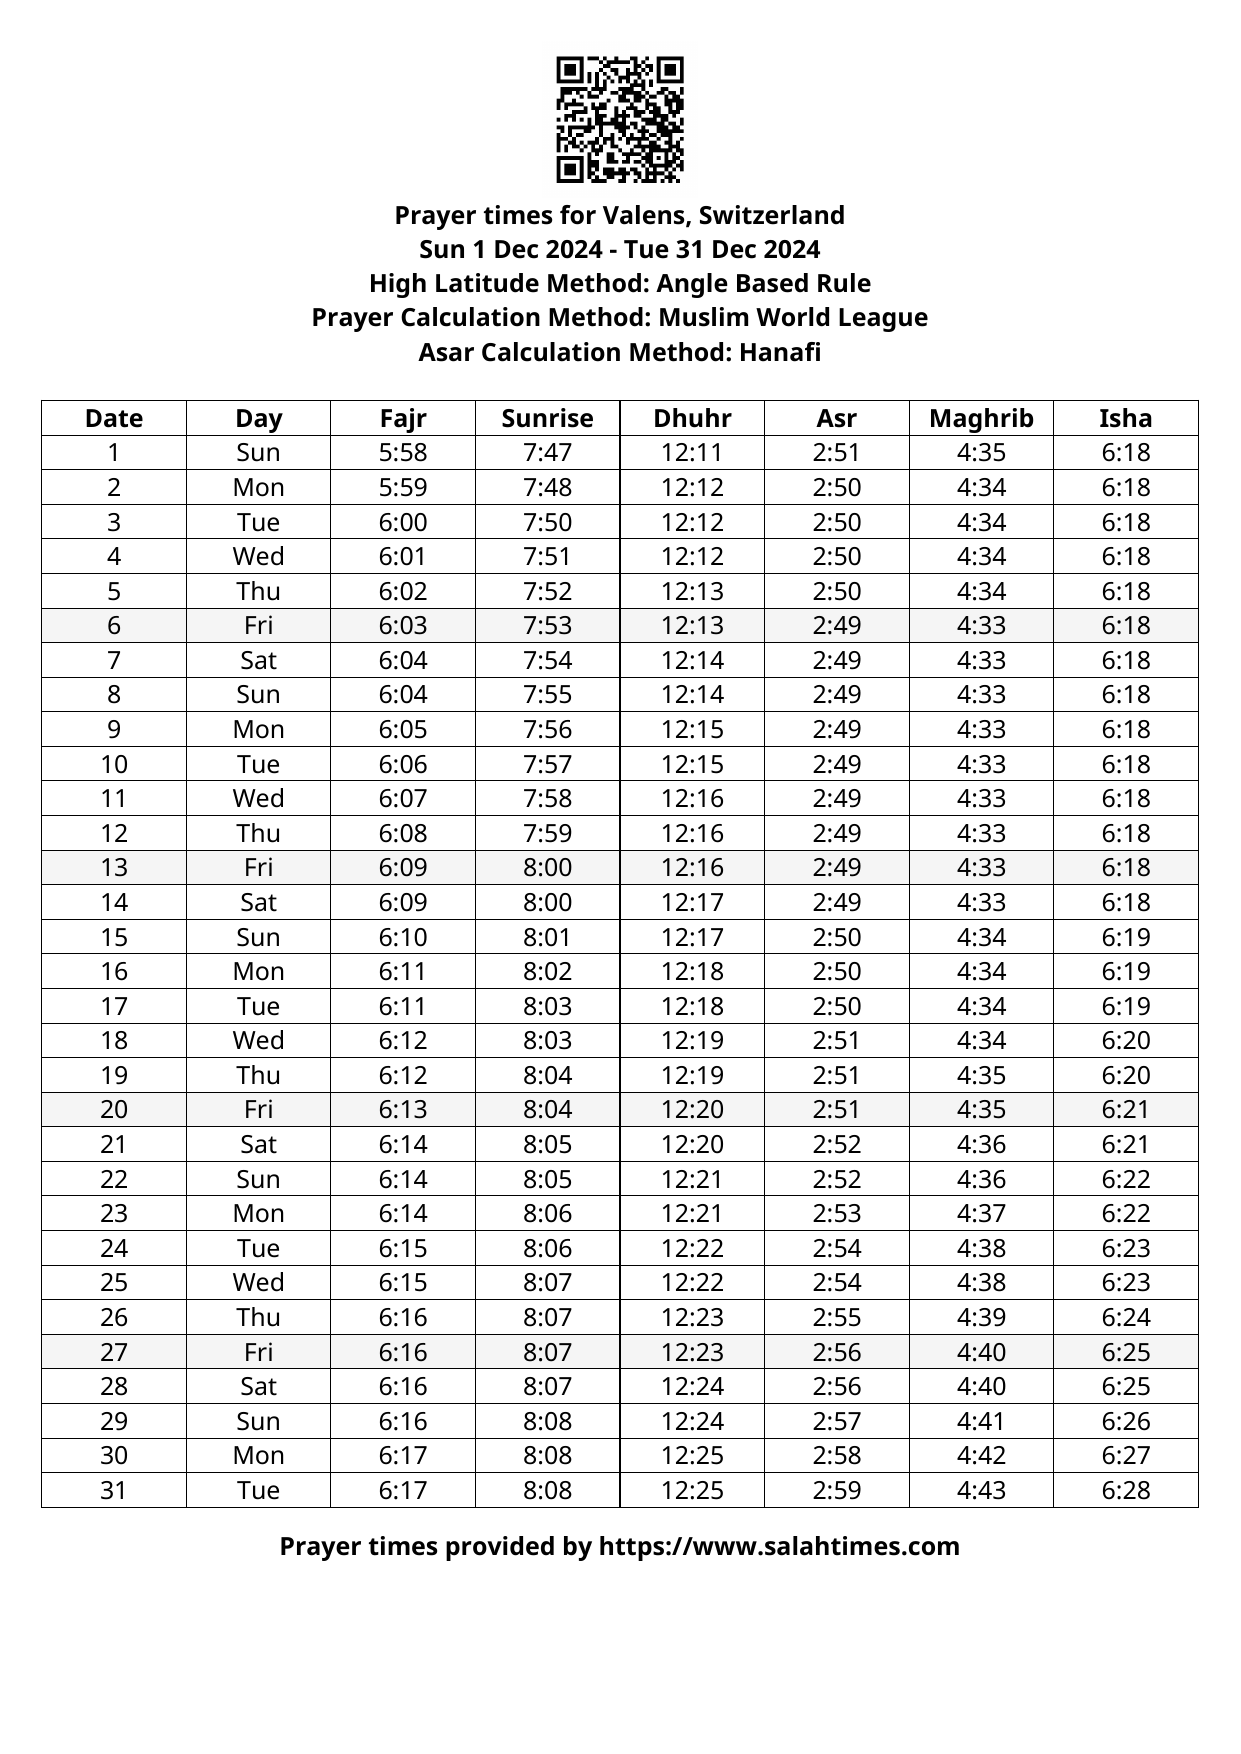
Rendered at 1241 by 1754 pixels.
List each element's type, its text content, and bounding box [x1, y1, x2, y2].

table_cell 7 [42, 643, 186, 677]
text Sun 1 Dec 2024 - Tue 31 Dec 2024 [42, 232, 1198, 266]
table_cell 8:03 [476, 1024, 619, 1057]
table_cell 4:38 [910, 1231, 1053, 1264]
table_cell 12:20 [621, 1127, 764, 1161]
table_cell 2:58 [765, 1439, 909, 1472]
table_cell 6:12 [331, 1024, 475, 1057]
table_cell Mon [187, 712, 330, 746]
table_cell 6:11 [331, 954, 475, 988]
table_cell 2:50 [765, 920, 909, 953]
table_cell 4:33 [910, 609, 1053, 642]
table_cell 6:15 [331, 1266, 475, 1299]
table_cell 8:01 [476, 920, 619, 953]
table_cell 6:04 [331, 643, 475, 677]
table_cell 2:57 [765, 1404, 909, 1437]
table_cell 2:50 [765, 470, 909, 504]
table_cell 2:54 [765, 1231, 909, 1264]
table_cell 4:33 [910, 885, 1053, 919]
table_cell 1 [42, 436, 186, 469]
text Prayer Calculation Method: Muslim World League [42, 300, 1198, 334]
table_cell 12:21 [621, 1196, 764, 1230]
table_cell 7:51 [476, 539, 619, 573]
table_cell 20 [42, 1093, 186, 1126]
table_cell Sat [187, 643, 330, 677]
table_cell 10 [42, 747, 186, 780]
table_cell 5:58 [331, 436, 475, 469]
table_cell 4:34 [910, 954, 1053, 988]
table_cell 8:08 [476, 1404, 619, 1437]
table_cell Wed [187, 781, 330, 815]
table_cell Fri [187, 1093, 330, 1126]
table_cell Tue [187, 989, 330, 1022]
table_cell 21 [42, 1127, 186, 1161]
table_cell 6:18 [1054, 781, 1198, 815]
table_cell 4:37 [910, 1196, 1053, 1230]
table_cell 8:04 [476, 1058, 619, 1092]
table_cell 6:18 [1054, 747, 1198, 780]
table_cell 12:15 [621, 712, 764, 746]
table_cell 6:12 [331, 1058, 475, 1092]
table_cell 6:17 [331, 1439, 475, 1472]
table_cell 4:39 [910, 1300, 1053, 1334]
table_cell 12:22 [621, 1231, 764, 1264]
table_cell 6:24 [1054, 1300, 1198, 1334]
table_cell 7:55 [476, 678, 619, 711]
table_cell 8:03 [476, 989, 619, 1022]
table_cell 6:18 [1054, 851, 1198, 884]
table_cell 27 [42, 1335, 186, 1368]
table_cell 8:04 [476, 1093, 619, 1126]
table_cell 2:49 [765, 643, 909, 677]
table_cell 4:36 [910, 1127, 1053, 1161]
table_cell 7:57 [476, 747, 619, 780]
table_cell 6:16 [331, 1404, 475, 1437]
table_cell 4:33 [910, 781, 1053, 815]
table_cell 4:34 [910, 505, 1053, 538]
table_cell 6:19 [1054, 989, 1198, 1022]
table_cell 4:34 [910, 1024, 1053, 1057]
table_cell Wed [187, 1266, 330, 1299]
table_cell 12:25 [621, 1473, 764, 1507]
table_header Date [42, 401, 186, 434]
table_cell 12:13 [621, 574, 764, 607]
table_cell 6:18 [1054, 816, 1198, 849]
table_cell 6:28 [1054, 1473, 1198, 1507]
table_cell 5:59 [331, 470, 475, 504]
table_cell 2:50 [765, 539, 909, 573]
table_cell 12:19 [621, 1024, 764, 1057]
table_cell Mon [187, 954, 330, 988]
table_cell 29 [42, 1404, 186, 1437]
table_cell 2:50 [765, 574, 909, 607]
table_cell 2:49 [765, 712, 909, 746]
table_cell 4:34 [910, 470, 1053, 504]
table_cell 8:05 [476, 1162, 619, 1195]
table_cell 4:35 [910, 1058, 1053, 1092]
table_cell 6:18 [1054, 678, 1198, 711]
table_cell 6 [42, 609, 186, 642]
table_cell Sun [187, 1162, 330, 1195]
table_cell 12:18 [621, 989, 764, 1022]
table_cell 30 [42, 1439, 186, 1472]
table_cell 6:18 [1054, 609, 1198, 642]
table_cell Tue [187, 1231, 330, 1264]
table_cell 7:47 [476, 436, 619, 469]
table_cell 12:23 [621, 1335, 764, 1368]
table_cell 2:49 [765, 678, 909, 711]
table_cell 6:06 [331, 747, 475, 780]
table_cell 12:15 [621, 747, 764, 780]
table_cell 6:18 [1054, 539, 1198, 573]
table_cell 12:24 [621, 1369, 764, 1403]
table_cell 6:22 [1054, 1196, 1198, 1230]
table_cell 4:40 [910, 1335, 1053, 1368]
table_cell 6:23 [1054, 1231, 1198, 1264]
table_cell 2:50 [765, 505, 909, 538]
table_cell Sat [187, 1369, 330, 1403]
table_cell 2:53 [765, 1196, 909, 1230]
table_cell 4:43 [910, 1473, 1053, 1507]
table_cell 12:20 [621, 1093, 764, 1126]
table_cell Sat [187, 1127, 330, 1161]
table_cell 6:16 [331, 1300, 475, 1334]
table_cell 6:18 [1054, 505, 1198, 538]
table_cell 6:25 [1054, 1369, 1198, 1403]
table_cell 6:17 [331, 1473, 475, 1507]
table_cell 8:06 [476, 1231, 619, 1264]
table_cell 2:51 [765, 1093, 909, 1126]
table_cell 6:15 [331, 1231, 475, 1264]
table_cell 12:17 [621, 920, 764, 953]
table_cell 6:21 [1054, 1127, 1198, 1161]
table_cell 7:50 [476, 505, 619, 538]
table_header Isha [1054, 401, 1198, 434]
text Prayer times for Valens, Switzerland [42, 198, 1198, 232]
table_cell Fri [187, 609, 330, 642]
table_cell 2:49 [765, 816, 909, 849]
table_cell 8:07 [476, 1369, 619, 1403]
table_cell 8:07 [476, 1266, 619, 1299]
table_cell 6:19 [1054, 920, 1198, 953]
table_cell 24 [42, 1231, 186, 1264]
table_cell 6:20 [1054, 1024, 1198, 1057]
table_cell Sun [187, 1404, 330, 1437]
text Asar Calculation Method: Hanafi [42, 334, 1198, 368]
text High Latitude Method: Angle Based Rule [42, 266, 1198, 300]
table_cell 8:08 [476, 1439, 619, 1472]
table_cell 4:35 [910, 1093, 1053, 1126]
table_header Asr [765, 401, 909, 434]
table_cell 6:23 [1054, 1266, 1198, 1299]
table_cell 31 [42, 1473, 186, 1507]
table_cell Tue [187, 747, 330, 780]
table_cell 2:51 [765, 1058, 909, 1092]
table_cell 8:02 [476, 954, 619, 988]
table_cell 6:22 [1054, 1162, 1198, 1195]
table_cell 12:18 [621, 954, 764, 988]
table_cell 2:56 [765, 1335, 909, 1368]
table_cell 6:05 [331, 712, 475, 746]
table_cell 7:59 [476, 816, 619, 849]
table_cell Mon [187, 470, 330, 504]
table_header Fajr [331, 401, 475, 434]
table_cell Fri [187, 851, 330, 884]
table_cell 6:13 [331, 1093, 475, 1126]
table_cell 2:49 [765, 747, 909, 780]
table_cell Thu [187, 1058, 330, 1092]
table_cell 13 [42, 851, 186, 884]
table_cell 23 [42, 1196, 186, 1230]
table_cell 7:52 [476, 574, 619, 607]
table_cell 12:23 [621, 1300, 764, 1334]
table_header Sunrise [476, 401, 619, 434]
table_cell 7:58 [476, 781, 619, 815]
table_header Maghrib [910, 401, 1053, 434]
table_cell 6:16 [331, 1335, 475, 1368]
table_cell 9 [42, 712, 186, 746]
table_cell 6:20 [1054, 1058, 1198, 1092]
table_cell 12:16 [621, 781, 764, 815]
table_cell 6:18 [1054, 436, 1198, 469]
table_cell 4:34 [910, 539, 1053, 573]
table_cell 6:07 [331, 781, 475, 815]
picture [542, 41, 699, 198]
table_cell 4:35 [910, 436, 1053, 469]
table_cell 15 [42, 920, 186, 953]
table_cell Mon [187, 1196, 330, 1230]
table_cell 8:05 [476, 1127, 619, 1161]
table_cell 12:24 [621, 1404, 764, 1437]
table_cell 7:53 [476, 609, 619, 642]
table_cell 8:07 [476, 1300, 619, 1334]
table_cell 7:54 [476, 643, 619, 677]
table_cell Wed [187, 539, 330, 573]
table_cell 2:52 [765, 1127, 909, 1161]
table_cell 4:42 [910, 1439, 1053, 1472]
table_cell 6:03 [331, 609, 475, 642]
table_cell 4:36 [910, 1162, 1053, 1195]
table_cell 12:17 [621, 885, 764, 919]
table_cell 6:10 [331, 920, 475, 953]
table_cell 4:41 [910, 1404, 1053, 1437]
table_cell 12:21 [621, 1162, 764, 1195]
table_cell 12:16 [621, 851, 764, 884]
table_cell Sun [187, 920, 330, 953]
table_cell 6:16 [331, 1369, 475, 1403]
table_cell Mon [187, 1439, 330, 1472]
table_cell 4:33 [910, 816, 1053, 849]
table_cell 4:33 [910, 712, 1053, 746]
table_cell 6:21 [1054, 1093, 1198, 1126]
table_cell 26 [42, 1300, 186, 1334]
table_cell 6:26 [1054, 1404, 1198, 1437]
table_header Dhuhr [621, 401, 764, 434]
table_cell 6:04 [331, 678, 475, 711]
table_cell 2:55 [765, 1300, 909, 1334]
table_cell 12:14 [621, 678, 764, 711]
table_cell 6:18 [1054, 470, 1198, 504]
table_cell 2:54 [765, 1266, 909, 1299]
table_cell 2:51 [765, 436, 909, 469]
table_cell 6:18 [1054, 574, 1198, 607]
table_cell 4:34 [910, 574, 1053, 607]
table_cell 8:06 [476, 1196, 619, 1230]
table_cell 6:11 [331, 989, 475, 1022]
table_cell 6:08 [331, 816, 475, 849]
table_cell 12:19 [621, 1058, 764, 1092]
table_cell 6:14 [331, 1162, 475, 1195]
table_cell 2:49 [765, 781, 909, 815]
table_cell 2:59 [765, 1473, 909, 1507]
table_cell 4:38 [910, 1266, 1053, 1299]
table_cell 6:01 [331, 539, 475, 573]
table_cell 11 [42, 781, 186, 815]
table_cell Thu [187, 816, 330, 849]
table_cell 5 [42, 574, 186, 607]
table_cell 17 [42, 989, 186, 1022]
table_cell 8:00 [476, 885, 619, 919]
table_cell 12:16 [621, 816, 764, 849]
table_cell 16 [42, 954, 186, 988]
table_cell 4 [42, 539, 186, 573]
table_cell 12:22 [621, 1266, 764, 1299]
table_cell 12:11 [621, 436, 764, 469]
table_cell 12:13 [621, 609, 764, 642]
table_cell 2:52 [765, 1162, 909, 1195]
table_cell 4:34 [910, 989, 1053, 1022]
table_cell Wed [187, 1024, 330, 1057]
table_cell 4:40 [910, 1369, 1053, 1403]
table_cell Thu [187, 1300, 330, 1334]
table_cell 7:48 [476, 470, 619, 504]
table_cell 6:18 [1054, 885, 1198, 919]
table_cell 3 [42, 505, 186, 538]
table_cell 14 [42, 885, 186, 919]
table_cell 6:18 [1054, 643, 1198, 677]
table_cell 6:00 [331, 505, 475, 538]
table_cell 2:50 [765, 989, 909, 1022]
table_cell 2:49 [765, 851, 909, 884]
table_cell 4:33 [910, 851, 1053, 884]
table_cell Sun [187, 678, 330, 711]
table_cell 12:12 [621, 539, 764, 573]
table_cell Thu [187, 574, 330, 607]
text Prayer times provided by https://www.salahtimes.com [42, 1528, 1198, 1563]
table_cell 6:02 [331, 574, 475, 607]
table_cell 4:33 [910, 678, 1053, 711]
table_cell 4:33 [910, 747, 1053, 780]
table_cell 4:34 [910, 920, 1053, 953]
table_cell 6:25 [1054, 1335, 1198, 1368]
table_cell 2:49 [765, 885, 909, 919]
table_cell 6:18 [1054, 712, 1198, 746]
table_cell 6:09 [331, 885, 475, 919]
table_cell 8:07 [476, 1335, 619, 1368]
table_cell 6:14 [331, 1196, 475, 1230]
table_cell 12 [42, 816, 186, 849]
table_cell 7:56 [476, 712, 619, 746]
table_cell 19 [42, 1058, 186, 1092]
table_cell 28 [42, 1369, 186, 1403]
table_cell 25 [42, 1266, 186, 1299]
table_cell 12:12 [621, 505, 764, 538]
table_header Day [187, 401, 330, 434]
table_cell 22 [42, 1162, 186, 1195]
table_cell Sat [187, 885, 330, 919]
table_cell Fri [187, 1335, 330, 1368]
table_cell 8:00 [476, 851, 619, 884]
table_cell 8 [42, 678, 186, 711]
table_cell 2:49 [765, 609, 909, 642]
table_cell 2 [42, 470, 186, 504]
table_cell 2:51 [765, 1024, 909, 1057]
table_cell 12:12 [621, 470, 764, 504]
table_cell 6:19 [1054, 954, 1198, 988]
table_cell 8:08 [476, 1473, 619, 1507]
table_cell Sun [187, 436, 330, 469]
table_cell 6:27 [1054, 1439, 1198, 1472]
table_cell 2:50 [765, 954, 909, 988]
table_cell 6:09 [331, 851, 475, 884]
table_cell Tue [187, 1473, 330, 1507]
table_cell 12:14 [621, 643, 764, 677]
table_cell 4:33 [910, 643, 1053, 677]
table_cell 6:14 [331, 1127, 475, 1161]
table_cell 2:56 [765, 1369, 909, 1403]
table_cell Tue [187, 505, 330, 538]
table_cell 18 [42, 1024, 186, 1057]
table_cell 12:25 [621, 1439, 764, 1472]
